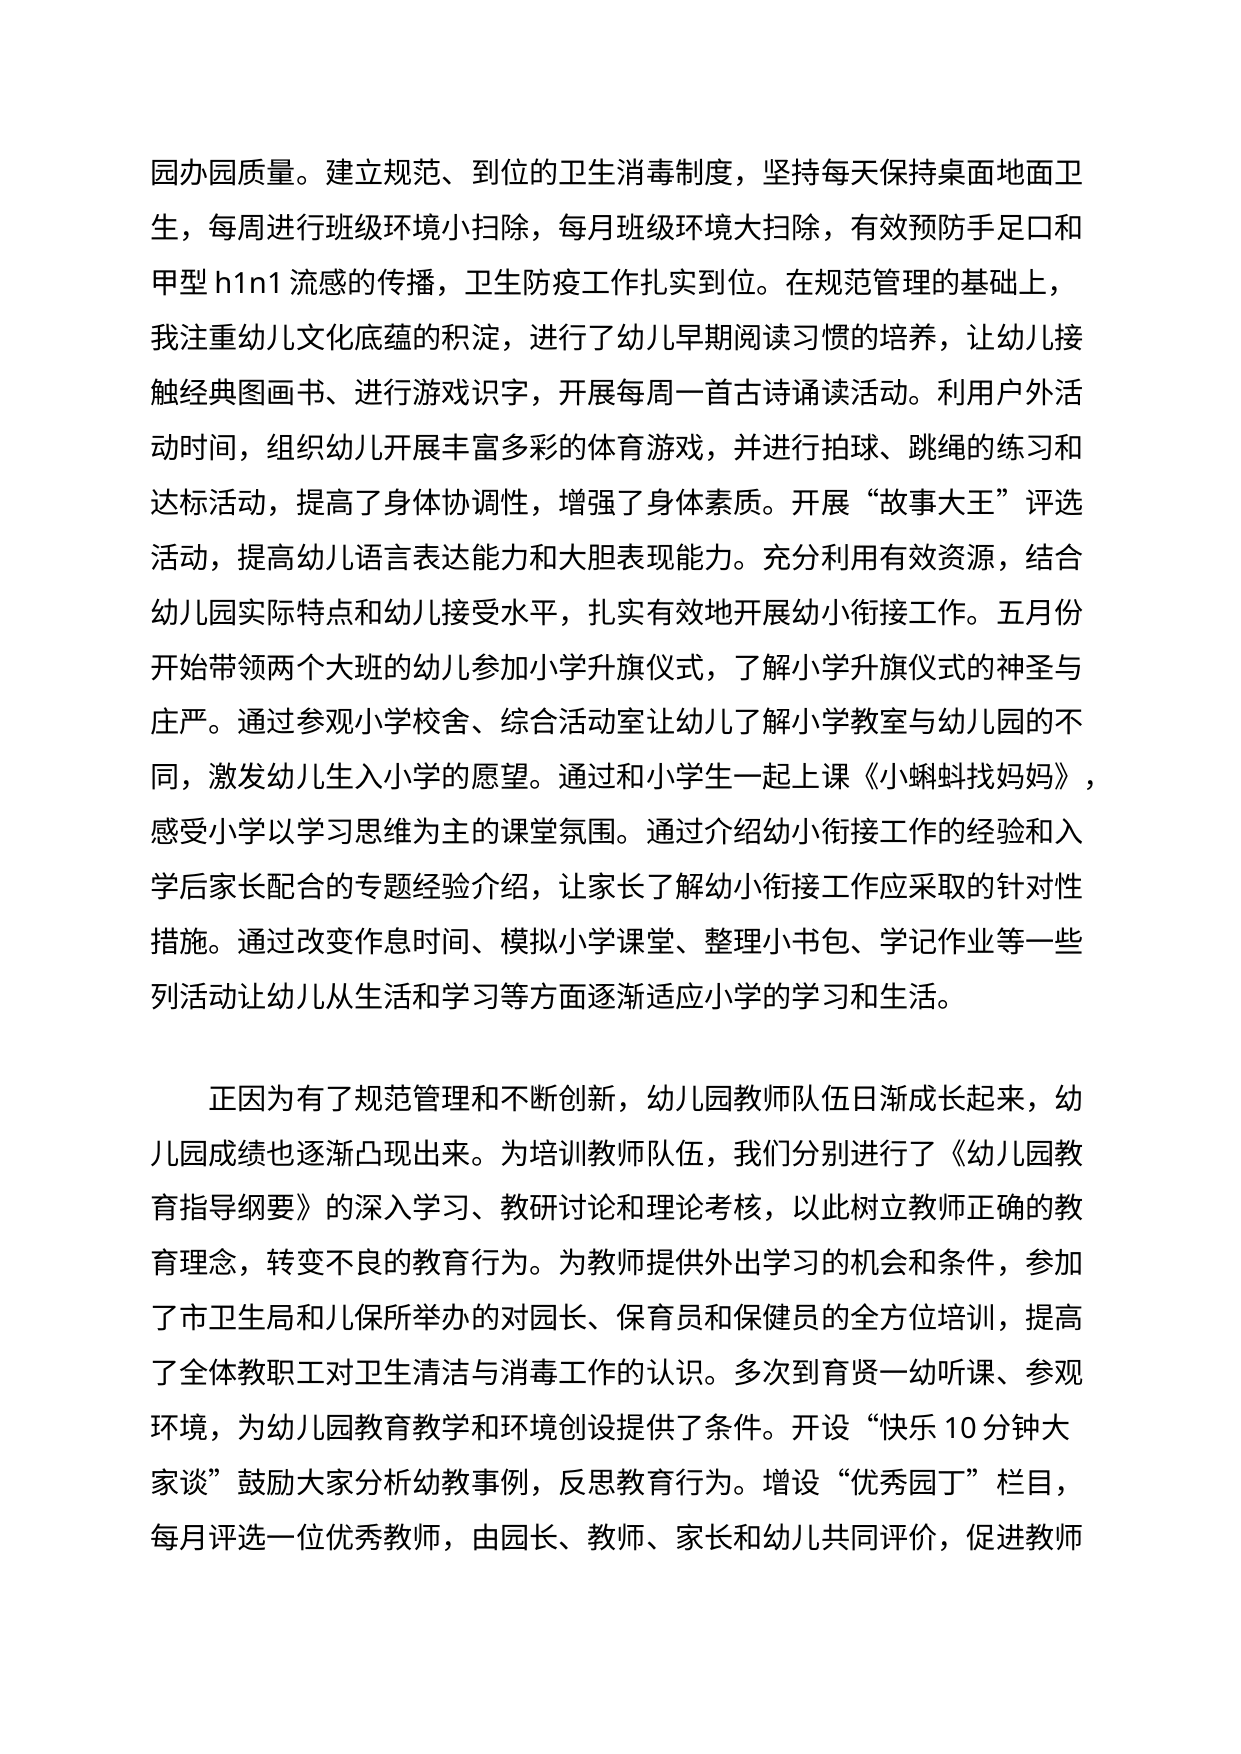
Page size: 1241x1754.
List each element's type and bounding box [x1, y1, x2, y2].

text [150, 150, 1090, 1016]
text [150, 1075, 1090, 1557]
